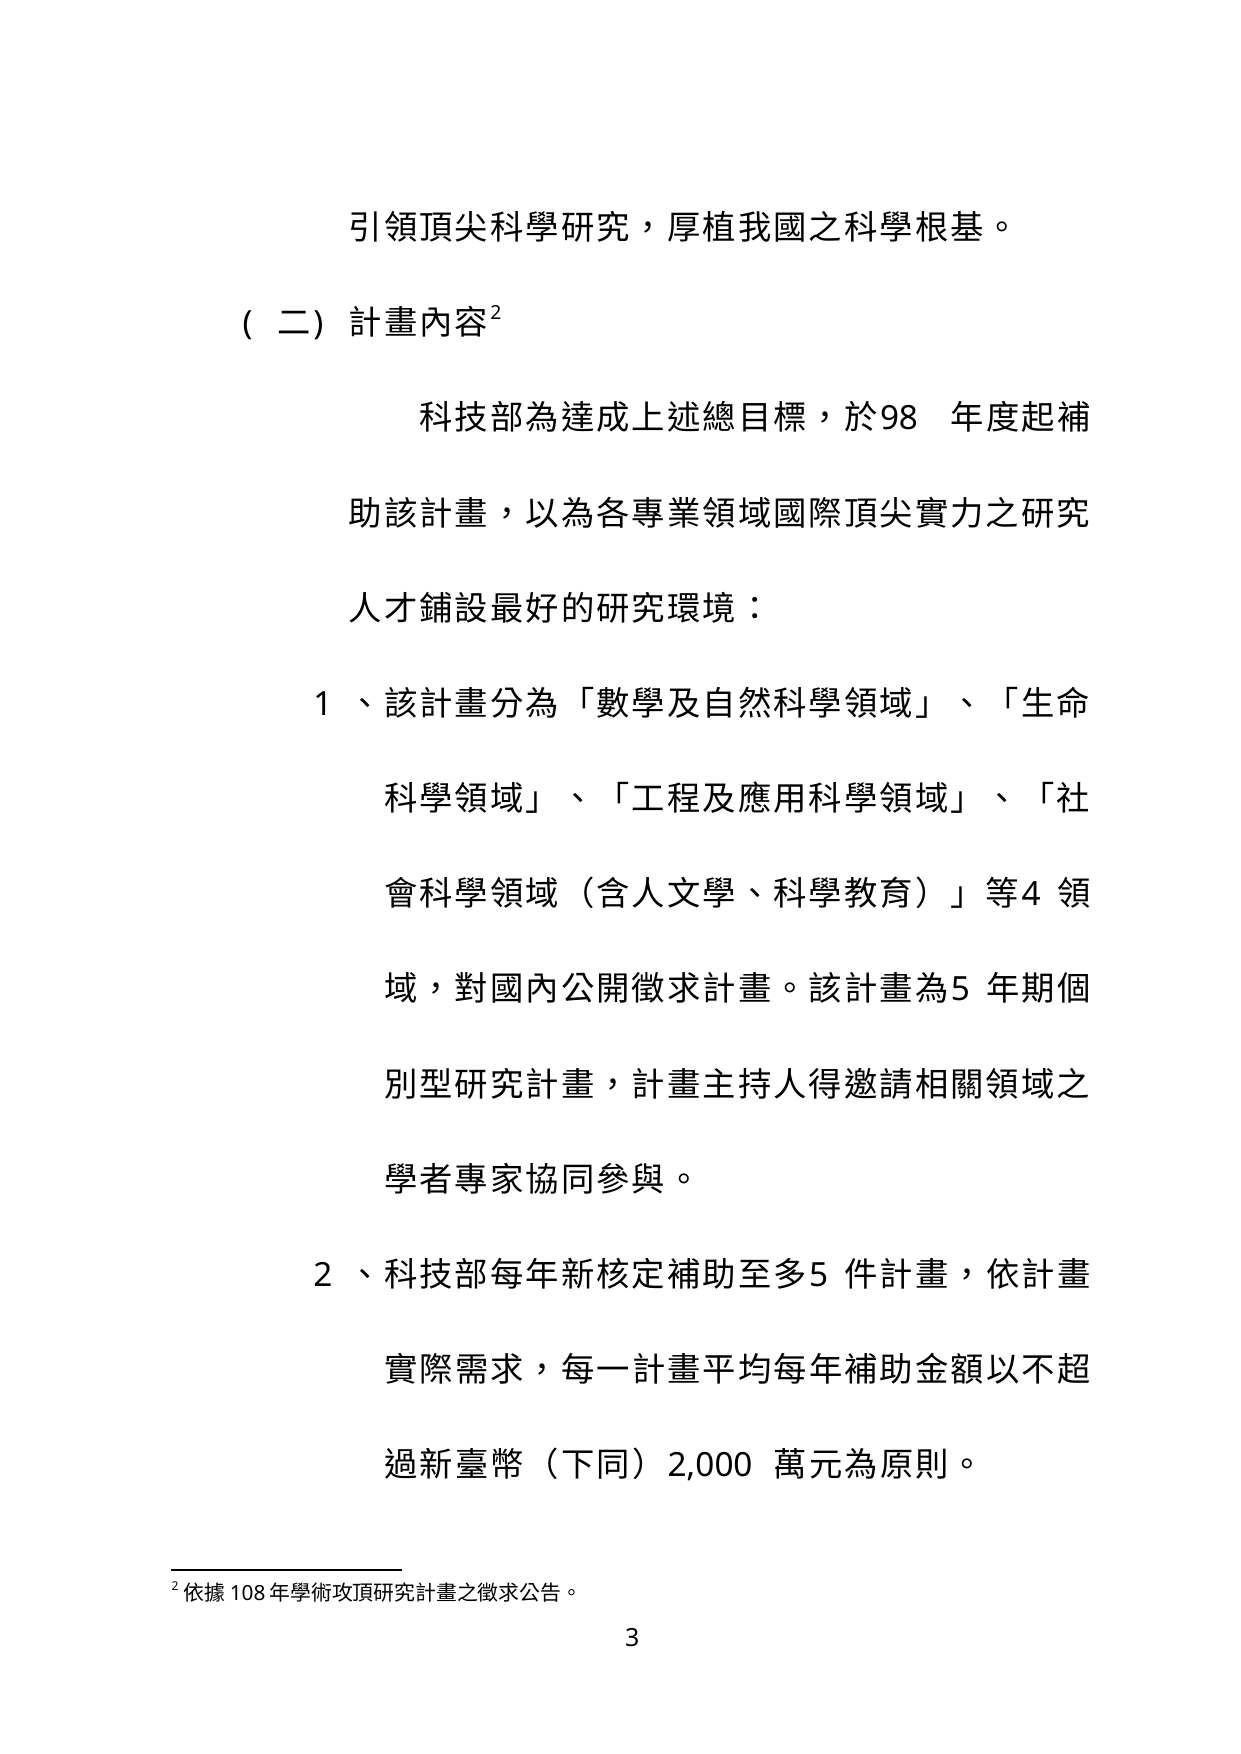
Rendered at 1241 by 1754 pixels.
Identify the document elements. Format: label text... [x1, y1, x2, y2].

subtitle 計畫內容 [242, 272, 1092, 368]
text 科技部為達成上述總目標，於98年度起補助該計畫，以為各專業領域國際頂尖實力之研究人才鋪設最好的研究環境： [313, 368, 1092, 653]
subtitle 科技部每年新核定補助至多5件計畫，依計畫實際需求，每一計畫平均每年補助金額以不超過新臺幣（下同）2,000萬元為原則。 [296, 1224, 1092, 1510]
subtitle 該計畫分為「數學及自然科學領域」、「生命科學領域」、「工程及應用科學領域」、「社會科學領域（含人文學、科學教育）」等4領域，對國內公開徵求計畫。該計畫為5年期個別型研究計畫，計畫主持人得邀請相關領域之學者專家協同參與。 [296, 653, 1092, 1224]
